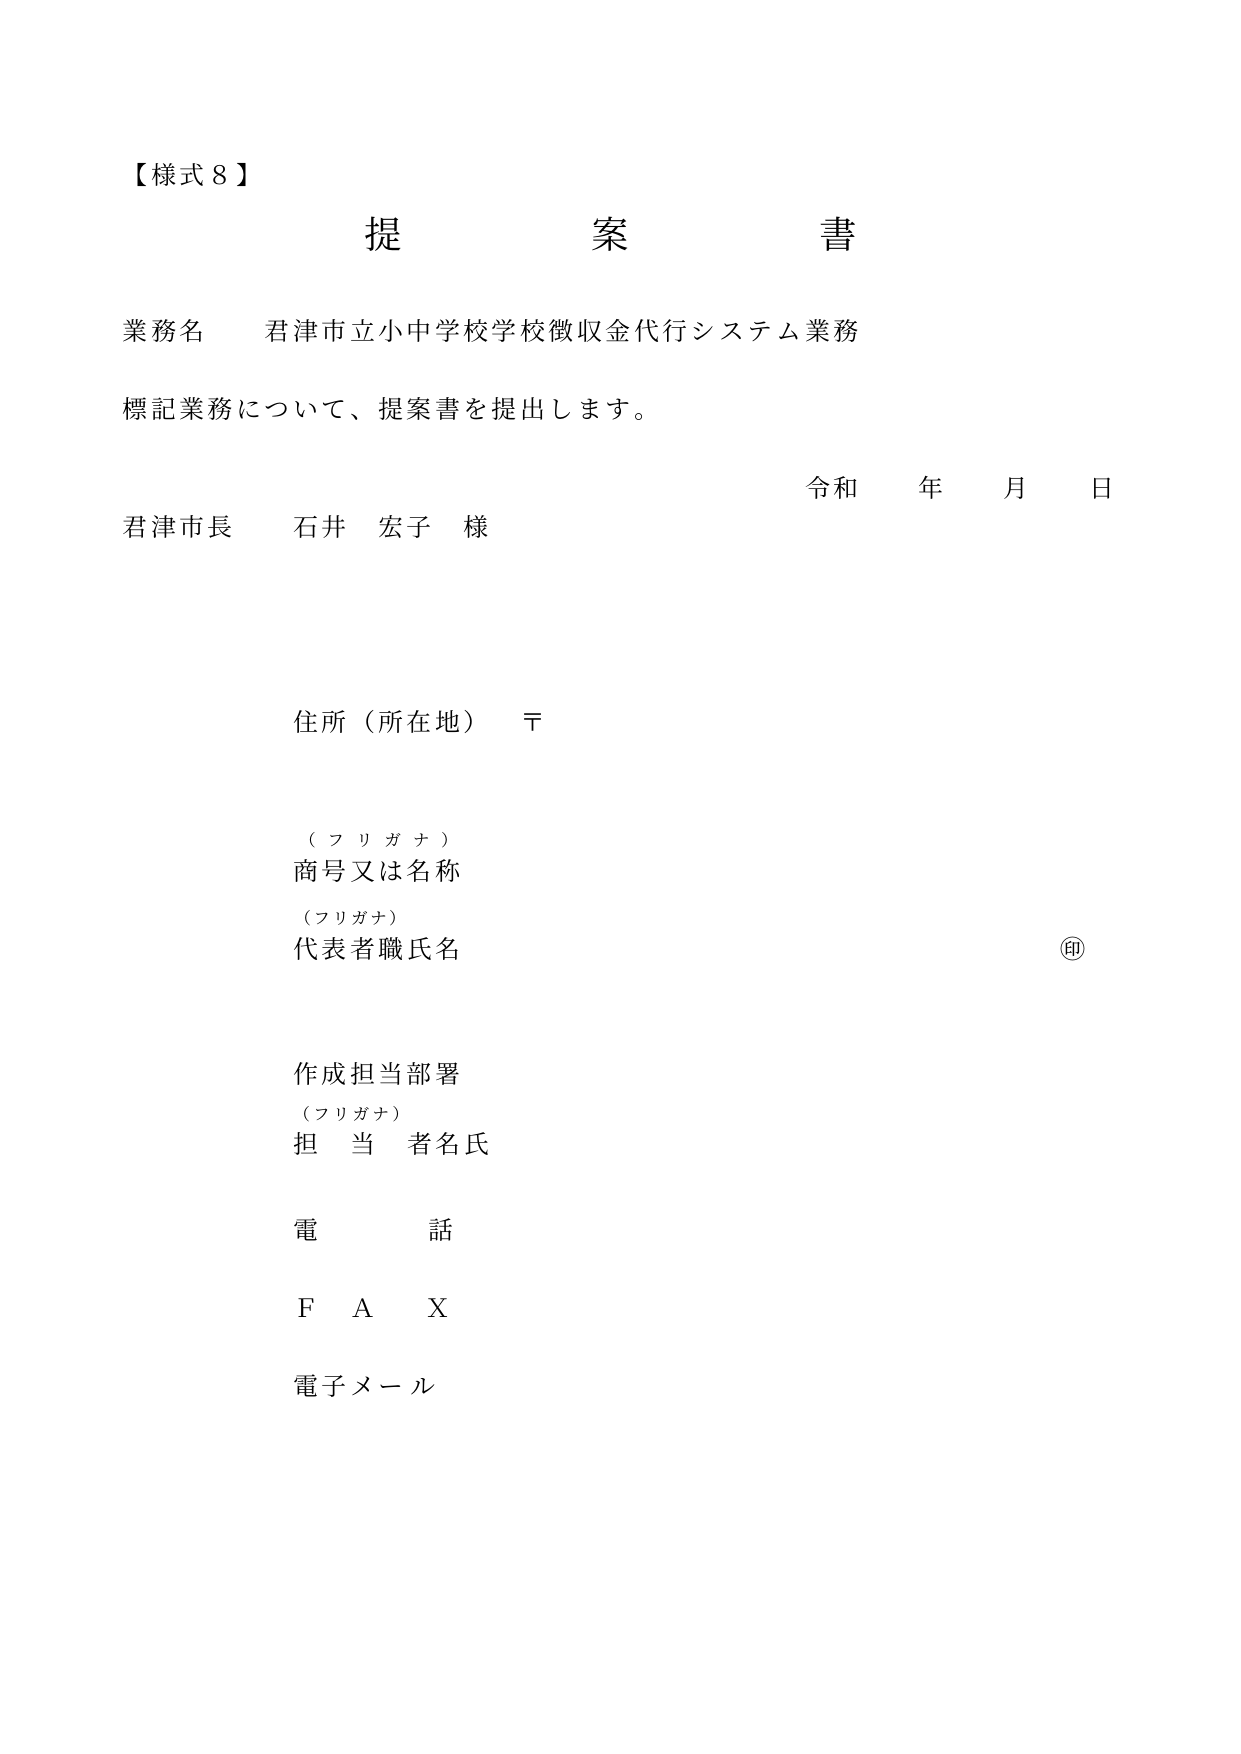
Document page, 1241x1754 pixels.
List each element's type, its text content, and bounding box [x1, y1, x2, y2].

text 住所（所在地） 〒 [122, 701, 1118, 740]
text 業務名 君津市立小中学校学校徴収金代行システム業務 [122, 311, 1118, 349]
text 令和 年 月 日 [122, 467, 1118, 506]
text 作成担当部署 [122, 1053, 1118, 1092]
text 提 案 書 [122, 193, 1118, 271]
text 電子メール [122, 1365, 1118, 1404]
text 電話 [122, 1209, 1118, 1248]
text 君津市長 石井 宏子 様 [122, 506, 1118, 545]
text ＦＡＸ [122, 1287, 1118, 1326]
text 【様式８】 [122, 154, 1092, 193]
text ㊞ [122, 896, 1118, 974]
text 標記業務について、提案書を提出します。 [122, 389, 1118, 428]
